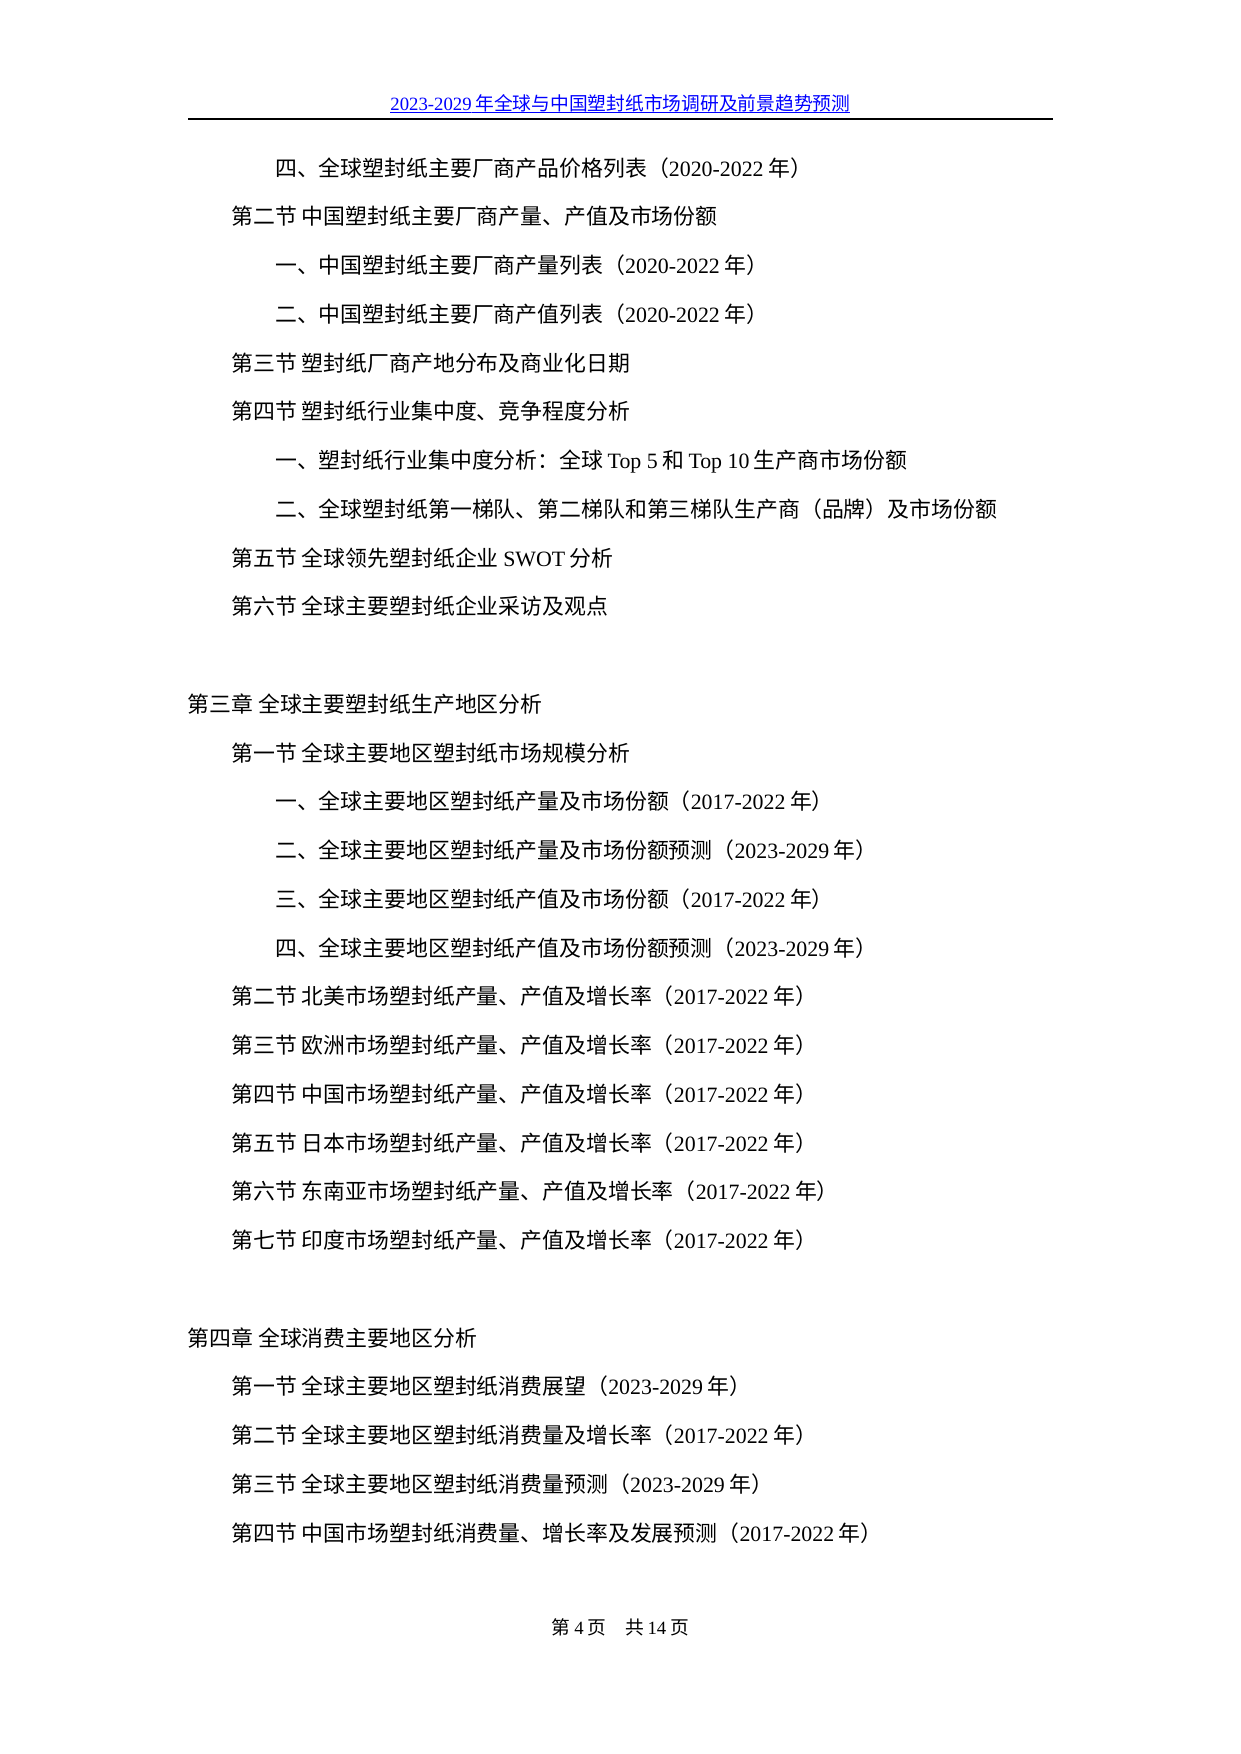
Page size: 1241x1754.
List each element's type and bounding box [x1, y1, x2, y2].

text [187, 150, 1053, 1548]
